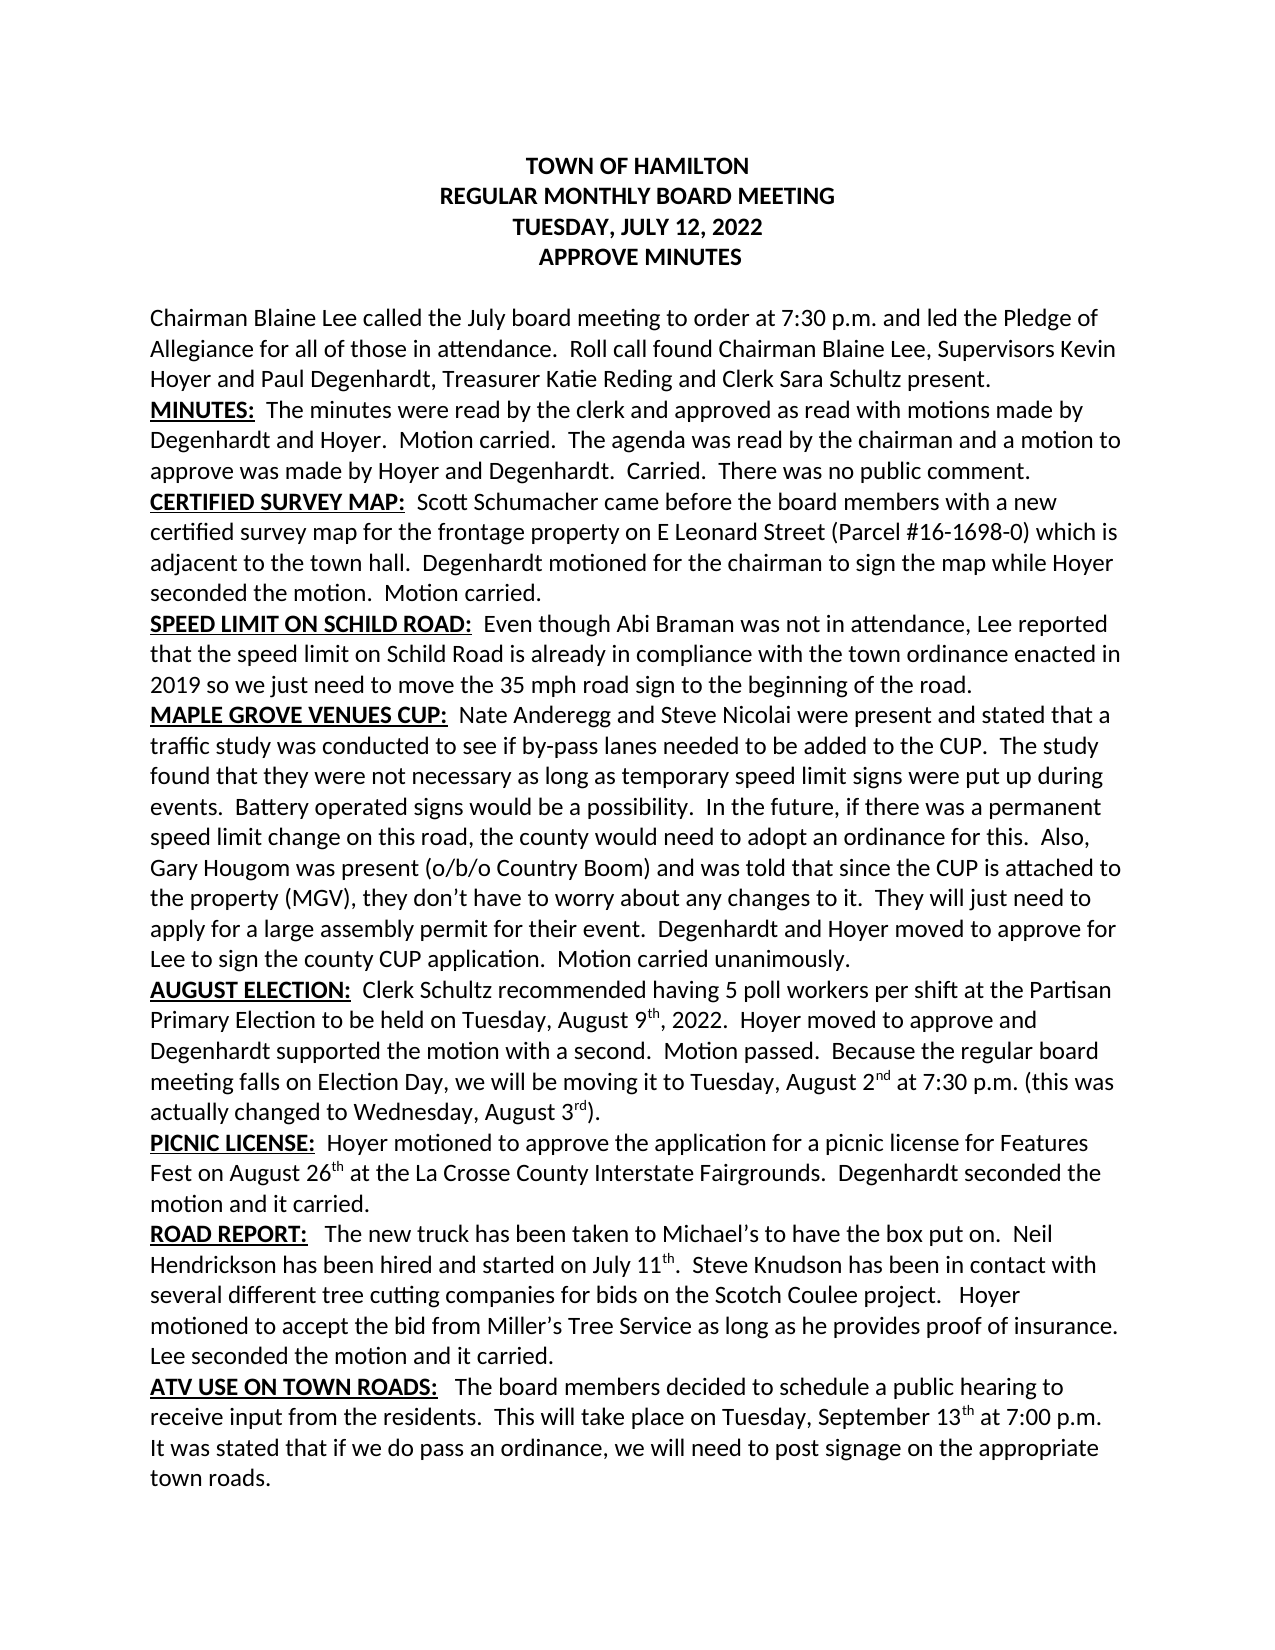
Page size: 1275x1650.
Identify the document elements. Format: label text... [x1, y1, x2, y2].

text MINUTES: The minutes were read by the clerk and approved as read with motions made by Degenhardt and Hoyer. Motion carried. The agenda was read by the chairman and a motion to approve was made by Hoyer and Degenhardt. Carried. There was no public comment. [150, 394, 1125, 486]
text MAPLE GROVE VENUES CUP: Nate Anderegg and Steve Nicolai were present and stated that a traffic study was conducted to see if by-pass lanes needed to be added to the CUP. The study found that they were not necessary as long as temporary speed limit signs were put up during [150, 699, 1125, 791]
text APPROVE MINUTES [150, 242, 1125, 272]
text TOWN OF HAMILTON [150, 150, 1125, 181]
text SPEED LIMIT ON SCHILD ROAD: Even though Abi Braman was not in attendance, Lee reported that the speed limit on Schild Road is already in compliance with the town ordinance enacted in 2019 so we just need to move the 35 mph road sign to the beginning of the road. [150, 608, 1125, 699]
text AUGUST ELECTION: Clerk Schultz recommended having 5 poll workers per shift at the Partisan Primary Election to be held on Tuesday, August 9th, 2022. Hoyer moved to approve and Degenhardt supported the motion with a second. Motion passed. Because the regular board meeting falls on Election Day, we will be moving it to Tuesday, August 2nd at 7:30 p.m. (this was actually changed to Wednesday, August 3rd). [150, 974, 1125, 1127]
text PICNIC LICENSE: Hoyer motioned to approve the application for a picnic license for Features Fest on August 26th at the La Crosse County Interstate Fairgrounds. Degenhardt seconded the motion and it carried. [150, 1127, 1125, 1218]
text ATV USE ON TOWN ROADS: The board members decided to schedule a public hearing to receive input from the residents. This will take place on Tuesday, September 13th at 7:00 p.m. It was stated that if we do pass an ordinance, we will need to post signage on the appropriate town roads. [150, 1371, 1125, 1493]
text ROAD REPORT: The new truck has been taken to Michael’s to have the box put on. Neil Hendrickson has been hired and started on July 11th. Steve Knudson has been in contact with several different tree cutting companies for bids on the Scotch Coulee project. Hoyer motioned to accept the bid from Miller’s Tree Service as long as he provides proof of insurance. Lee seconded the motion and it carried. [150, 1218, 1125, 1371]
text REGULAR MONTHLY BOARD MEETING [150, 181, 1125, 211]
text TUESDAY, JULY 12, 2022 [150, 211, 1125, 242]
text events. Battery operated signs would be a possibility. In the future, if there was a permanent speed limit change on this road, the county would need to adopt an ordinance for this. Also, Gary Hougom was present (o/b/o Country Boom) and was told that since the CUP is attached to the property (MGV), they don’t have to worry about any changes to it. They will just need to apply for a large assembly permit for their event. Degenhardt and Hoyer moved to approve for Lee to sign the county CUP application. Motion carried unanimously. [150, 791, 1125, 974]
text Chairman Blaine Lee called the July board meeting to order at 7:30 p.m. and led the Pledge of Allegiance for all of those in attendance. Roll call found Chairman Blaine Lee, Supervisors Kevin Hoyer and Paul Degenhardt, Treasurer Katie Reding and Clerk Sara Schultz present. [150, 303, 1125, 394]
text CERTIFIED SURVEY MAP: Scott Schumacher came before the board members with a new certified survey map for the frontage property on E Leonard Street (Parcel #16-1698-0) which is adjacent to the town hall. Degenhardt motioned for the chairman to sign the map while Hoyer seconded the motion. Motion carried. [150, 486, 1125, 608]
